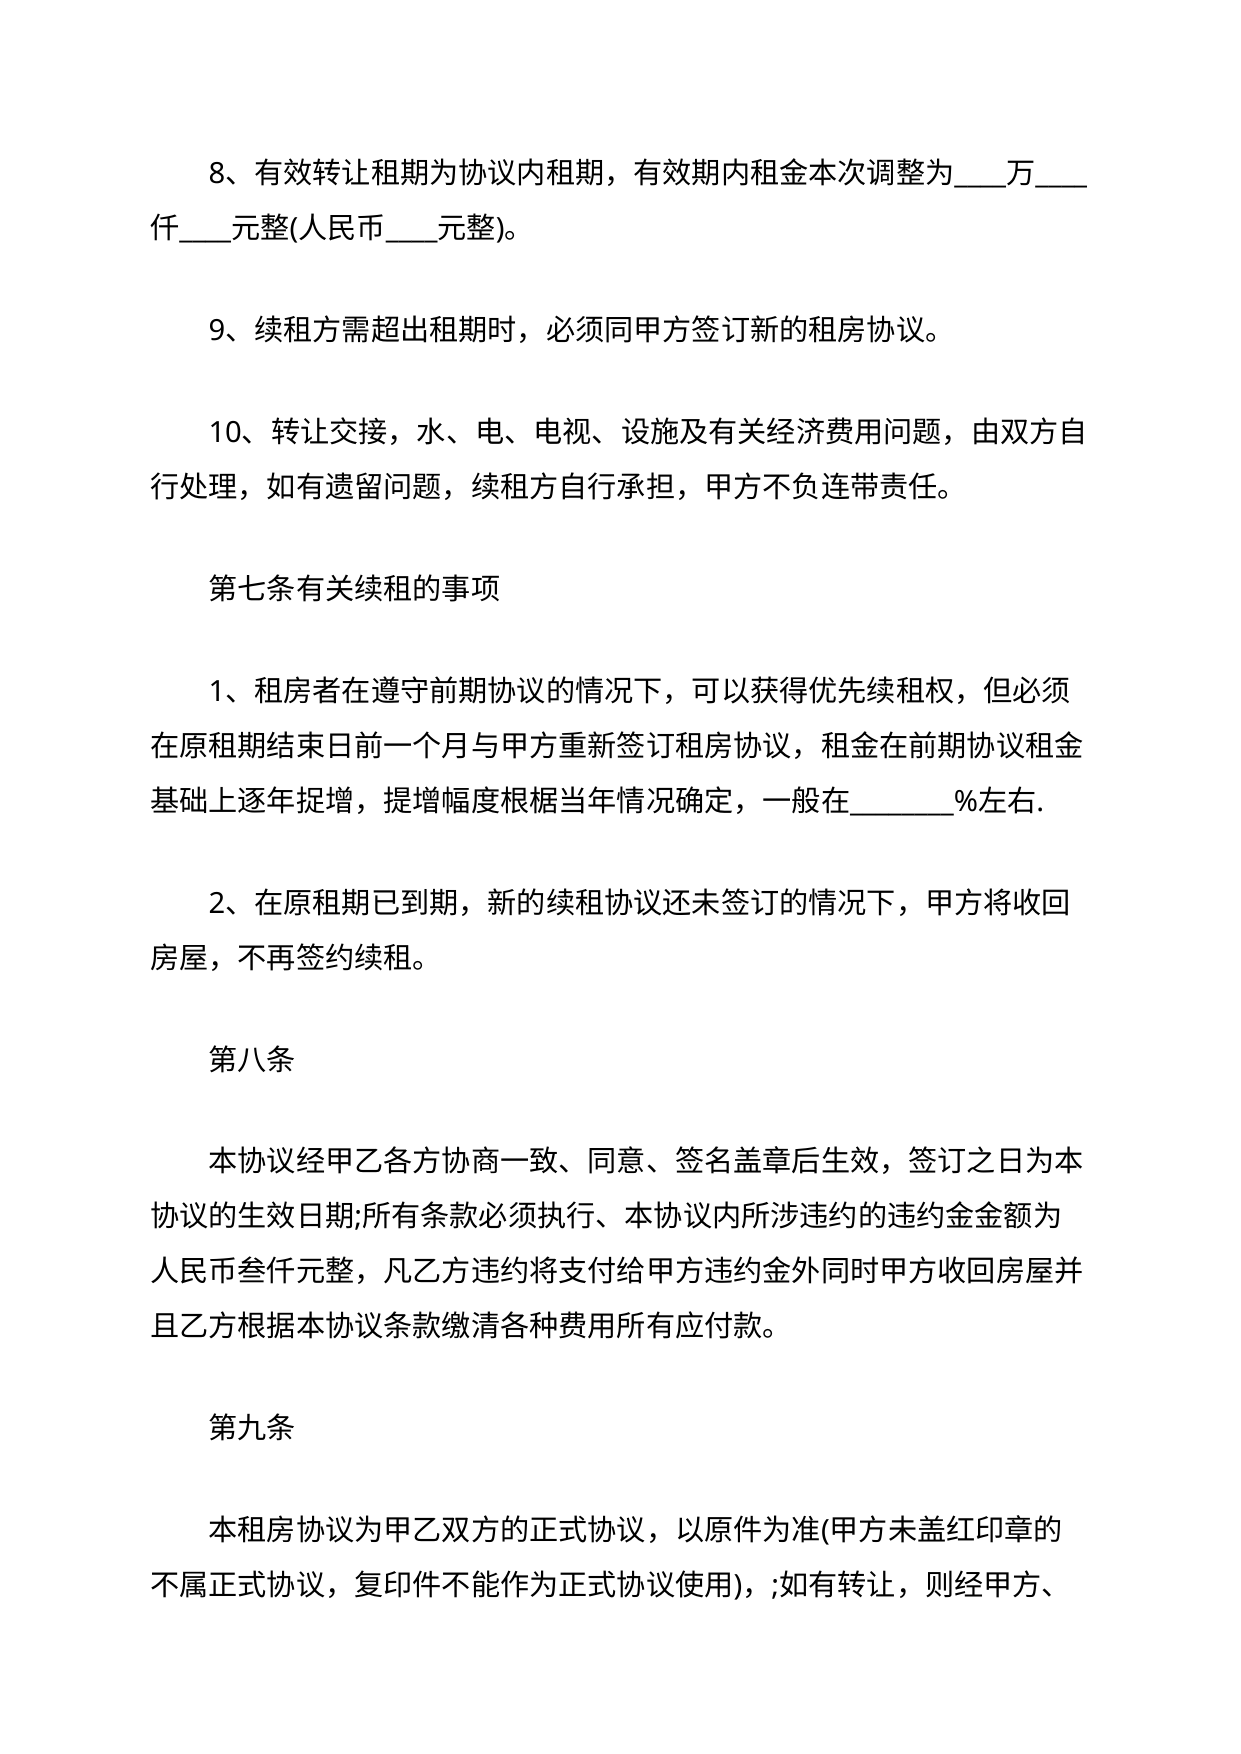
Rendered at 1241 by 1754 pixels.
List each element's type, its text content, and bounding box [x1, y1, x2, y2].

text 10、转让交接，水、电、电视、设施及有关经济费用问题，由双方自行处理，如有遗留问题，续租方自行承担，甲方不负连带责任。 [150, 409, 1090, 506]
text 第七条有关续租的事项 [150, 566, 1090, 608]
text 第九条 [150, 1404, 1090, 1447]
text 9、续租方需超出租期时，必须同甲方签订新的租房协议。 [150, 307, 1090, 349]
text 1、租房者在遵守前期协议的情况下，可以获得优先续租权，但必须在原租期结束日前一个月与甲方重新签订租房协议，租金在前期协议租金基础上逐年捉增，提增幅度根椐当年情况确定，一般在________%左右. [150, 667, 1090, 820]
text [150, 1506, 1090, 1604]
text 2、在原租期已到期，新的续租协议还未签订的情况下，甲方将收回房屋，不再签约续租。 [150, 879, 1090, 977]
text 第八条 [150, 1036, 1090, 1078]
text 本协议经甲乙各方协商一致、同意、签名盖章后生效，签订之日为本协议的生效日期;所有条款必须执行、本协议内所涉违约的违约金金额为人民币叁仟元整，凡乙方违约将支付给甲方违约金外同时甲方收回房屋并且乙方根据本协议条款缴清各种费用所有应付款。 [150, 1138, 1090, 1345]
text 8、有效转让租期为协议内租期，有效期内租金本次调整为____万____仟____元整(人民币____元整)。 [150, 150, 1090, 247]
